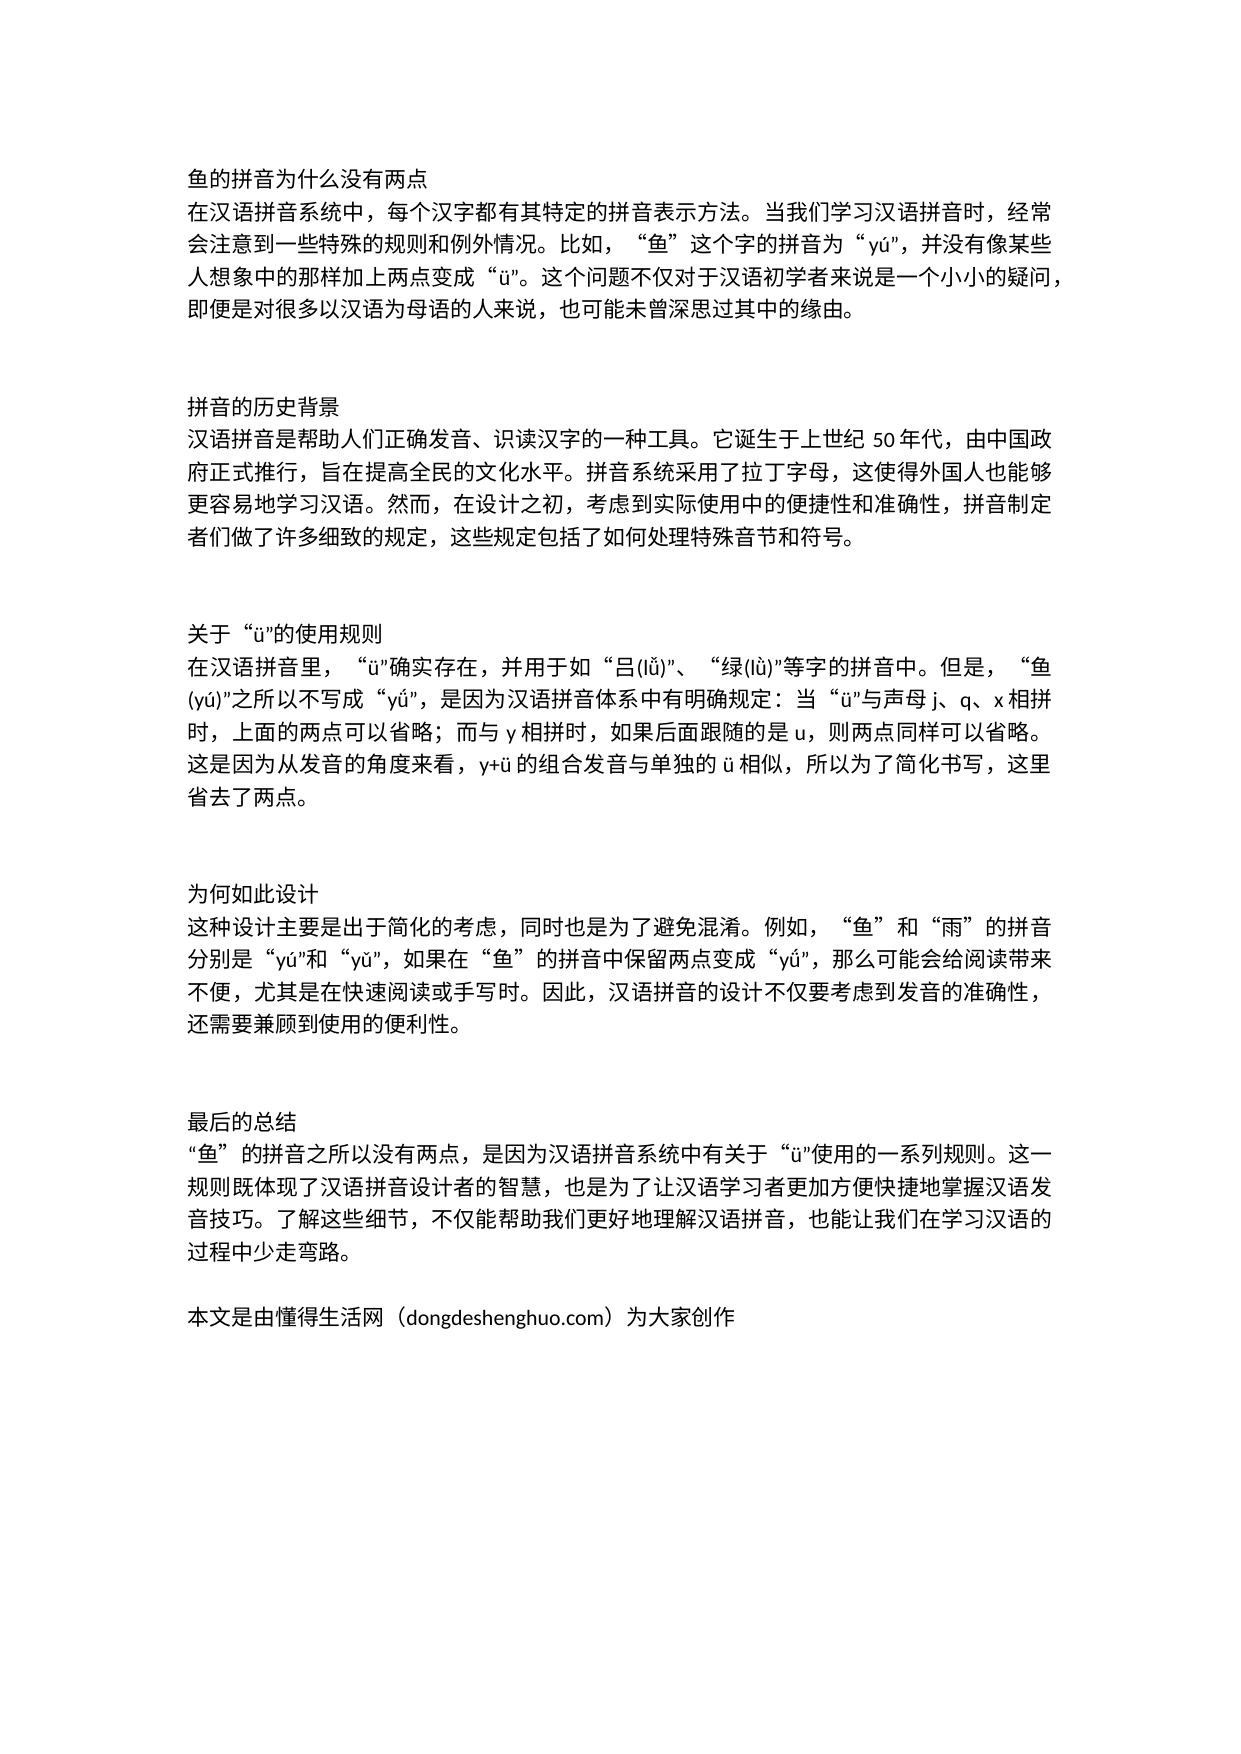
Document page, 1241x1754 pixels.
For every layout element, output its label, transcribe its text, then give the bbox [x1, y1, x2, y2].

text 本文是由懂得生活网（dongdeshenghuo.com）为大家创作 [187, 1299, 1053, 1332]
text 汉语拼音是帮助人们正确发音、识读汉字的一种工具。它诞生于上世纪50年代，由中国政府正式推行，旨在提高全民的文化水平。拼音系统采用了拉丁字母，这使得外国人也能够更容易地学习汉语。然而，在设计之初，考虑到实际使用中的便捷性和准确性，拼音制定者们做了许多细致的规定，这些规定包括了如何处理特殊音节和符号。 [187, 422, 1053, 552]
text 最后的总结 [187, 1104, 1053, 1137]
text 关于“ü”的使用规则 [187, 617, 1053, 649]
text 在汉语拼音系统中，每个汉字都有其特定的拼音表示方法。当我们学习汉语拼音时，经常会注意到一些特殊的规则和例外情况。比如，“鱼”这个字的拼音为“yú”，并没有像某些人想象中的那样加上两点变成“ü”。这个问题不仅对于汉语初学者来说是一个小小的疑问，即便是对很多以汉语为母语的人来说，也可能未曾深思过其中的缘由。 [187, 194, 1053, 324]
text 在汉语拼音里，“ü”确实存在，并用于如“吕(lǚ)”、“绿(lǜ)”等字的拼音中。但是，“鱼(yú)”之所以不写成“yǘ”，是因为汉语拼音体系中有明确规定：当“ü”与声母j、q、x相拼时，上面的两点可以省略；而与y相拼时，如果后面跟随的是u，则两点同样可以省略。这是因为从发音的角度来看，y+ü的组合发音与单独的ü相似，所以为了简化书写，这里省去了两点。 [187, 649, 1053, 812]
text 拼音的历史背景 [187, 389, 1053, 422]
text 为何如此设计 [187, 877, 1053, 909]
text “鱼”的拼音之所以没有两点，是因为汉语拼音系统中有关于“ü”使用的一系列规则。这一规则既体现了汉语拼音设计者的智慧，也是为了让汉语学习者更加方便快捷地掌握汉语发音技巧。了解这些细节，不仅能帮助我们更好地理解汉语拼音，也能让我们在学习汉语的过程中少走弯路。 [187, 1137, 1053, 1267]
text 这种设计主要是出于简化的考虑，同时也是为了避免混淆。例如，“鱼”和“雨”的拼音分别是“yú”和“yǔ”，如果在“鱼”的拼音中保留两点变成“yǘ”，那么可能会给阅读带来不便，尤其是在快速阅读或手写时。因此，汉语拼音的设计不仅要考虑到发音的准确性，还需要兼顾到使用的便利性。 [187, 909, 1053, 1039]
text 鱼的拼音为什么没有两点 [187, 162, 1053, 194]
